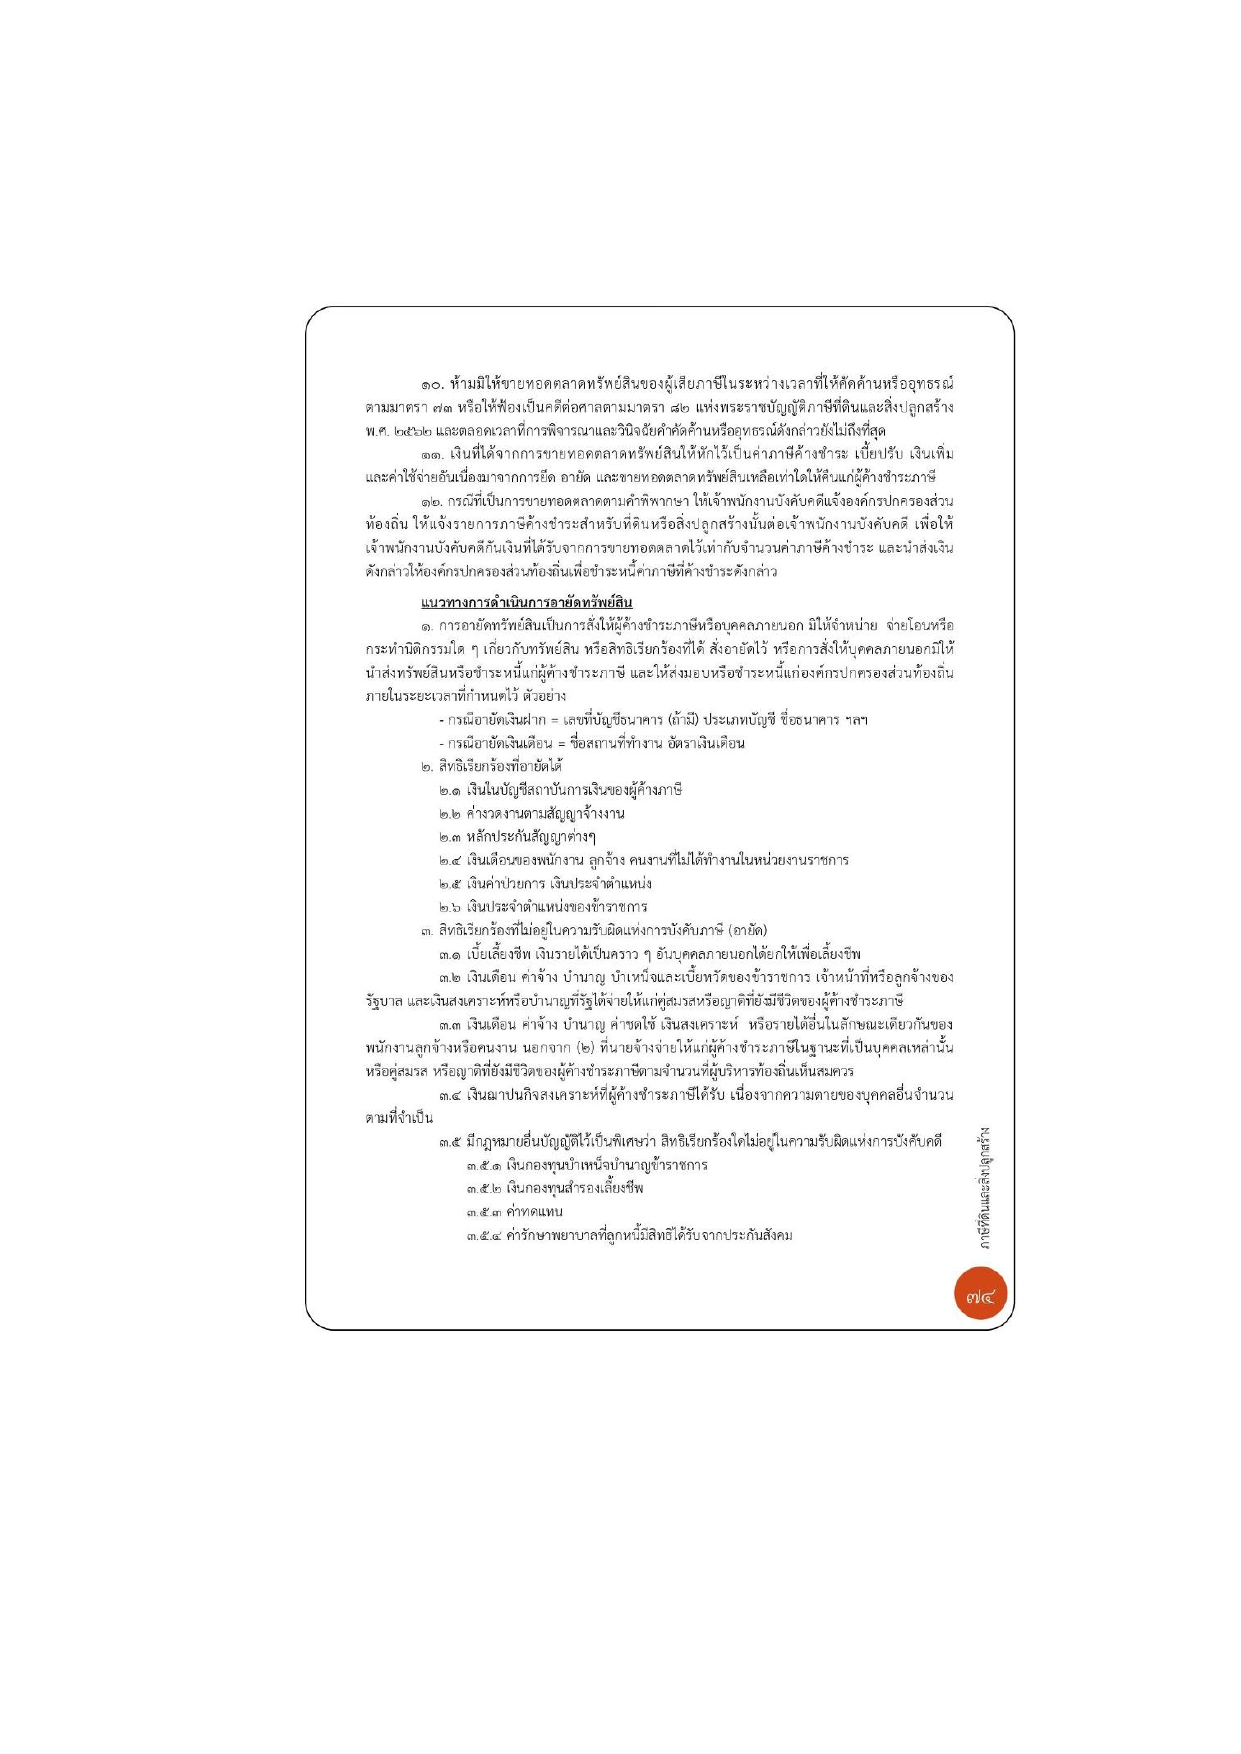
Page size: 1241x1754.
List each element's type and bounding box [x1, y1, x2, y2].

picture [150, 150, 1169, 1590]
